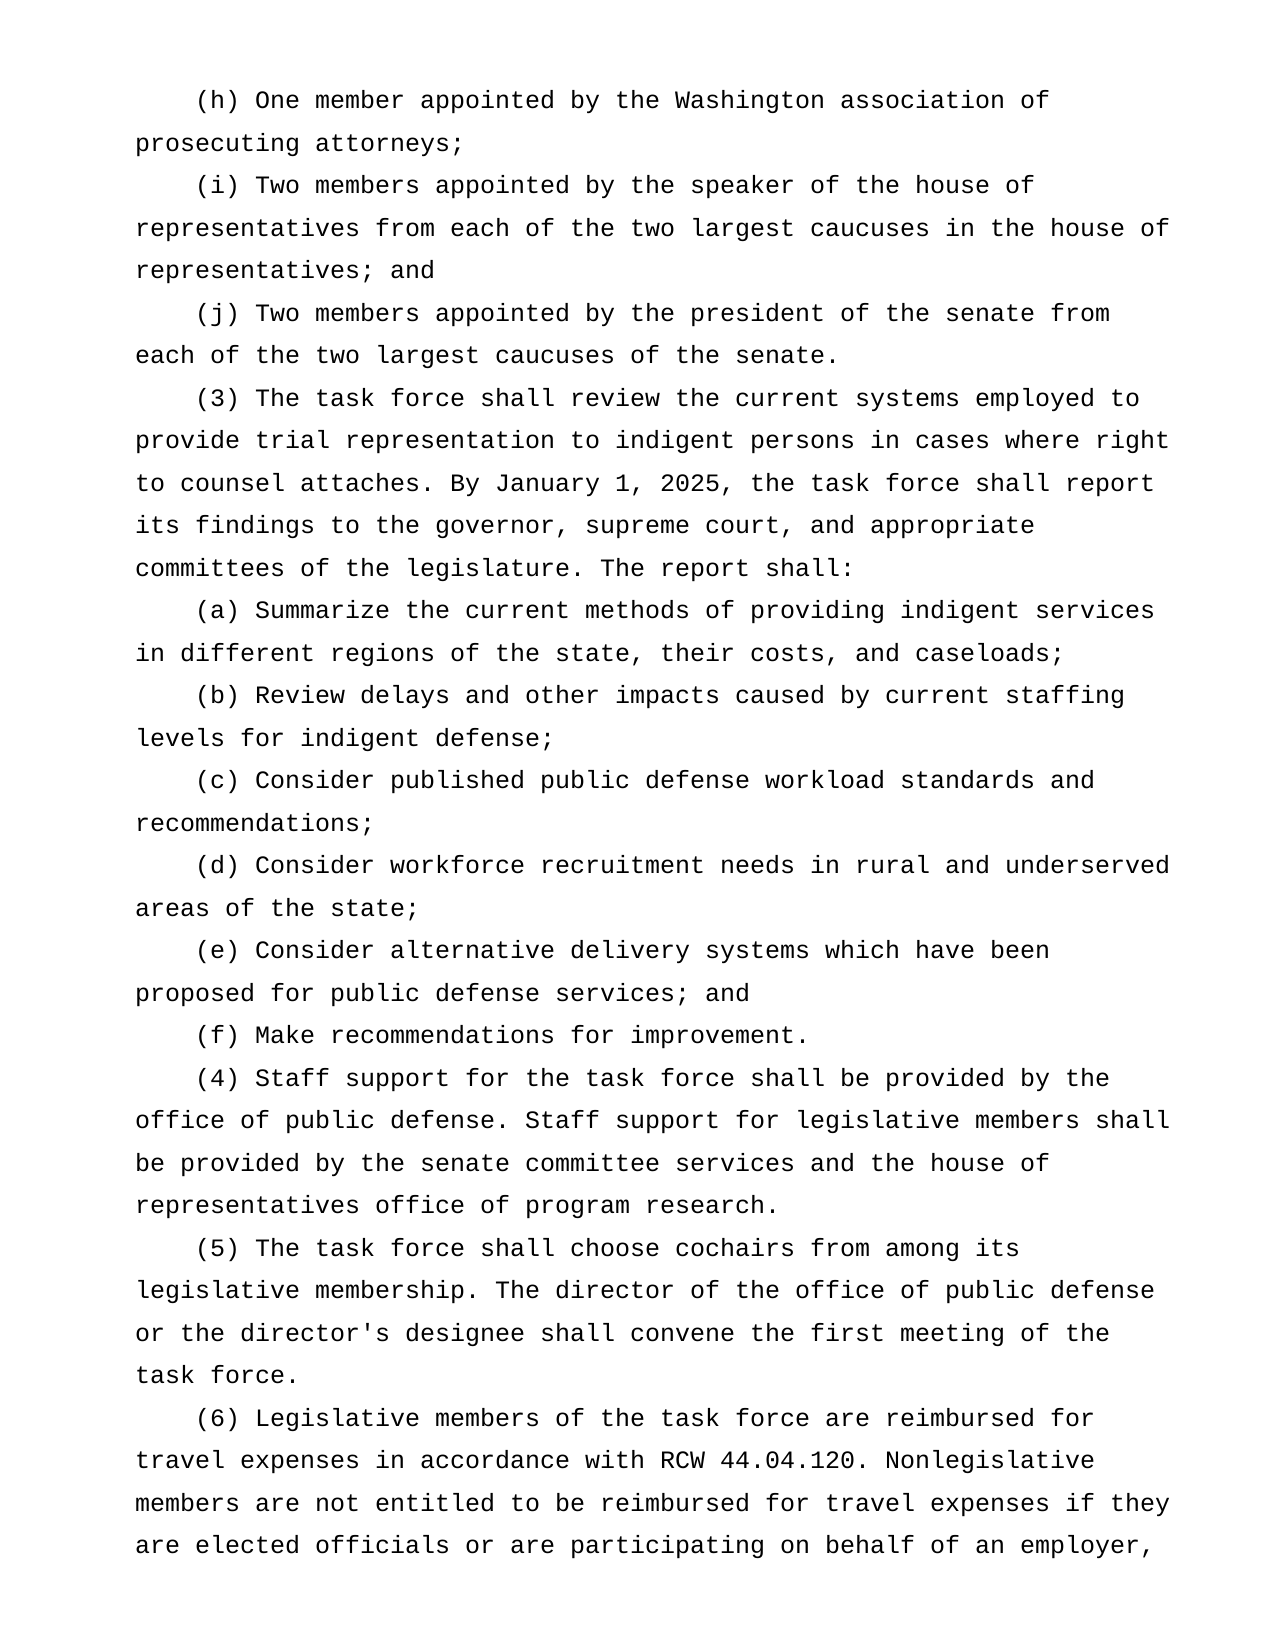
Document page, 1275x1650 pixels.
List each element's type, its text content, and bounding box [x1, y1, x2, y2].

text (a) Summarize the current methods of providing indigent services in different regions of the state, their costs, and caseloads; [135, 585, 1170, 670]
text (b) Review delays and other impacts caused by current staffing levels for indigent defense; [135, 670, 1170, 755]
text (e) Consider alternative delivery systems which have been proposed for public defense services; and [135, 925, 1170, 1010]
text (4) Staff support for the task force shall be provided by the office of public defense. Staff support for legislative members shall be provided by the senate committee services and the house of representatives office of program research. [135, 1052, 1170, 1222]
text (d) Consider workforce recruitment needs in rural and underserved areas of the state; [135, 840, 1170, 925]
text (f) Make recommendations for improvement. [135, 1010, 1170, 1052]
text (i) Two members appointed by the speaker of the house of representatives from each of the two largest caucuses in the house of representatives; and [135, 160, 1170, 287]
text (3) The task force shall review the current systems employed to provide trial representation to indigent persons in cases where right to counsel attaches. By January 1, 2025, the task force shall report its findings to the governor, supreme court, and appropriate committees of the legislature. The report shall: [135, 372, 1170, 585]
text (j) Two members appointed by the president of the senate from each of the two largest caucuses of the senate. [135, 287, 1170, 372]
text (5) The task force shall choose cochairs from among its legislative membership. The director of the office of public defense or the director's designee shall convene the first meeting of the task force. [135, 1222, 1170, 1392]
text (h) One member appointed by the Washington association of prosecuting attorneys; [135, 75, 1170, 160]
text (c) Consider published public defense workload standards and recommendations; [135, 755, 1170, 840]
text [135, 1392, 1170, 1562]
